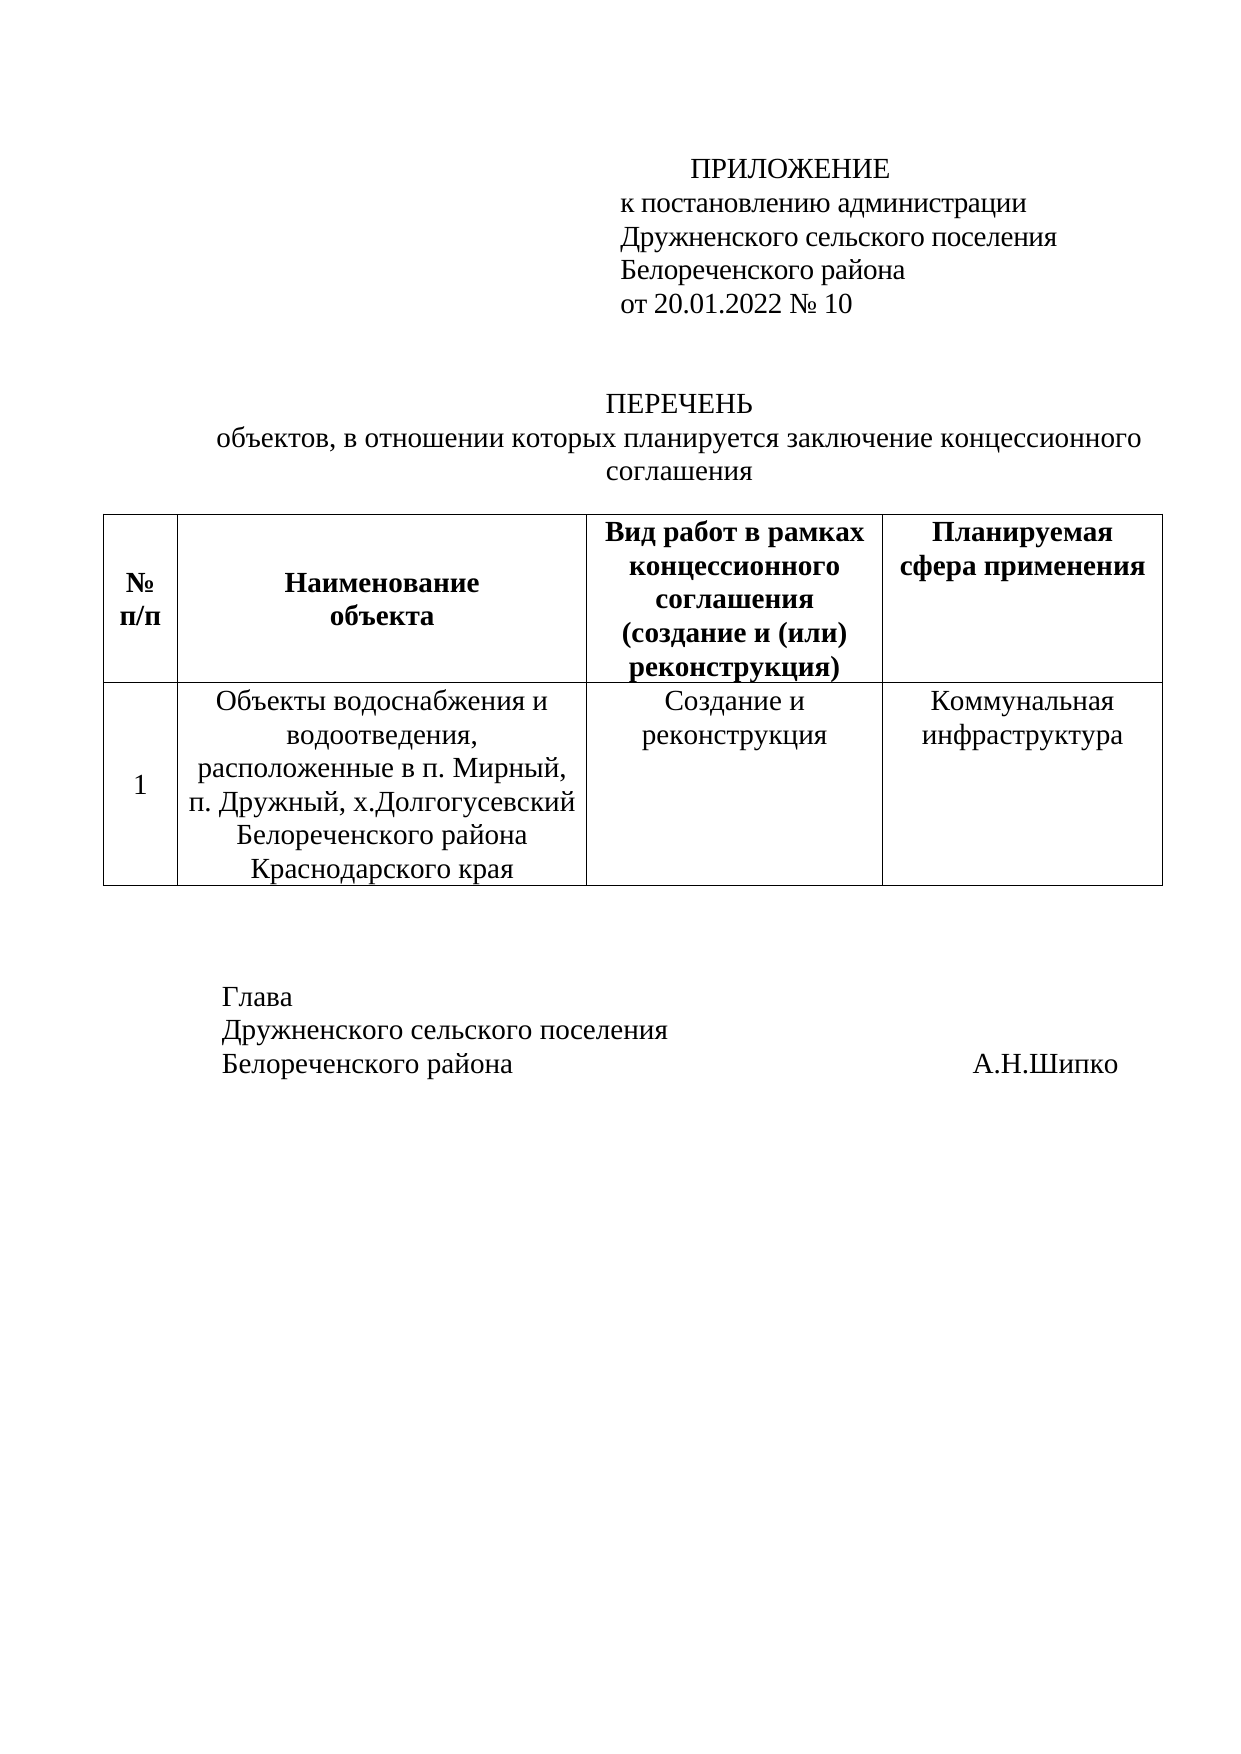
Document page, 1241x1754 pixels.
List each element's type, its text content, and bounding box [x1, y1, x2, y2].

text объектов, в отношении которых планируется заключение концессионного соглашения [177, 420, 1181, 487]
text Дружненского сельского поселения [177, 1012, 1181, 1046]
table_header Вид работ в рамках концессионного соглашения (создание и (или) реконструкция) [587, 515, 882, 682]
table_cell Коммунальная инфраструктура [883, 683, 1162, 884]
text ПРИЛОЖЕНИЕ [620, 152, 1190, 185]
table_header № п/п [104, 515, 177, 682]
text Глава [177, 979, 1181, 1012]
table_header Наименование объекта [178, 515, 586, 682]
table_header Планируемая сфера применения [883, 515, 1162, 682]
table_cell 1 [104, 683, 177, 884]
table_cell Объекты водоснабжения и водоотведения, расположенные в п. Мирный, п. Дружный, х.Долгогусевский Белореченского района Краснодарского края [178, 683, 586, 884]
table_cell Создание и реконструкция [587, 683, 882, 884]
text от 20.01.2022 № 10 [620, 286, 1190, 319]
text Дружненского сельского поселения Белореченского района [620, 219, 1190, 286]
text ПЕРЕЧЕНЬ [177, 386, 1181, 420]
text к постановлению администрации [620, 185, 1190, 219]
text Белореченского района А.Н.Шипко [177, 1046, 1181, 1079]
